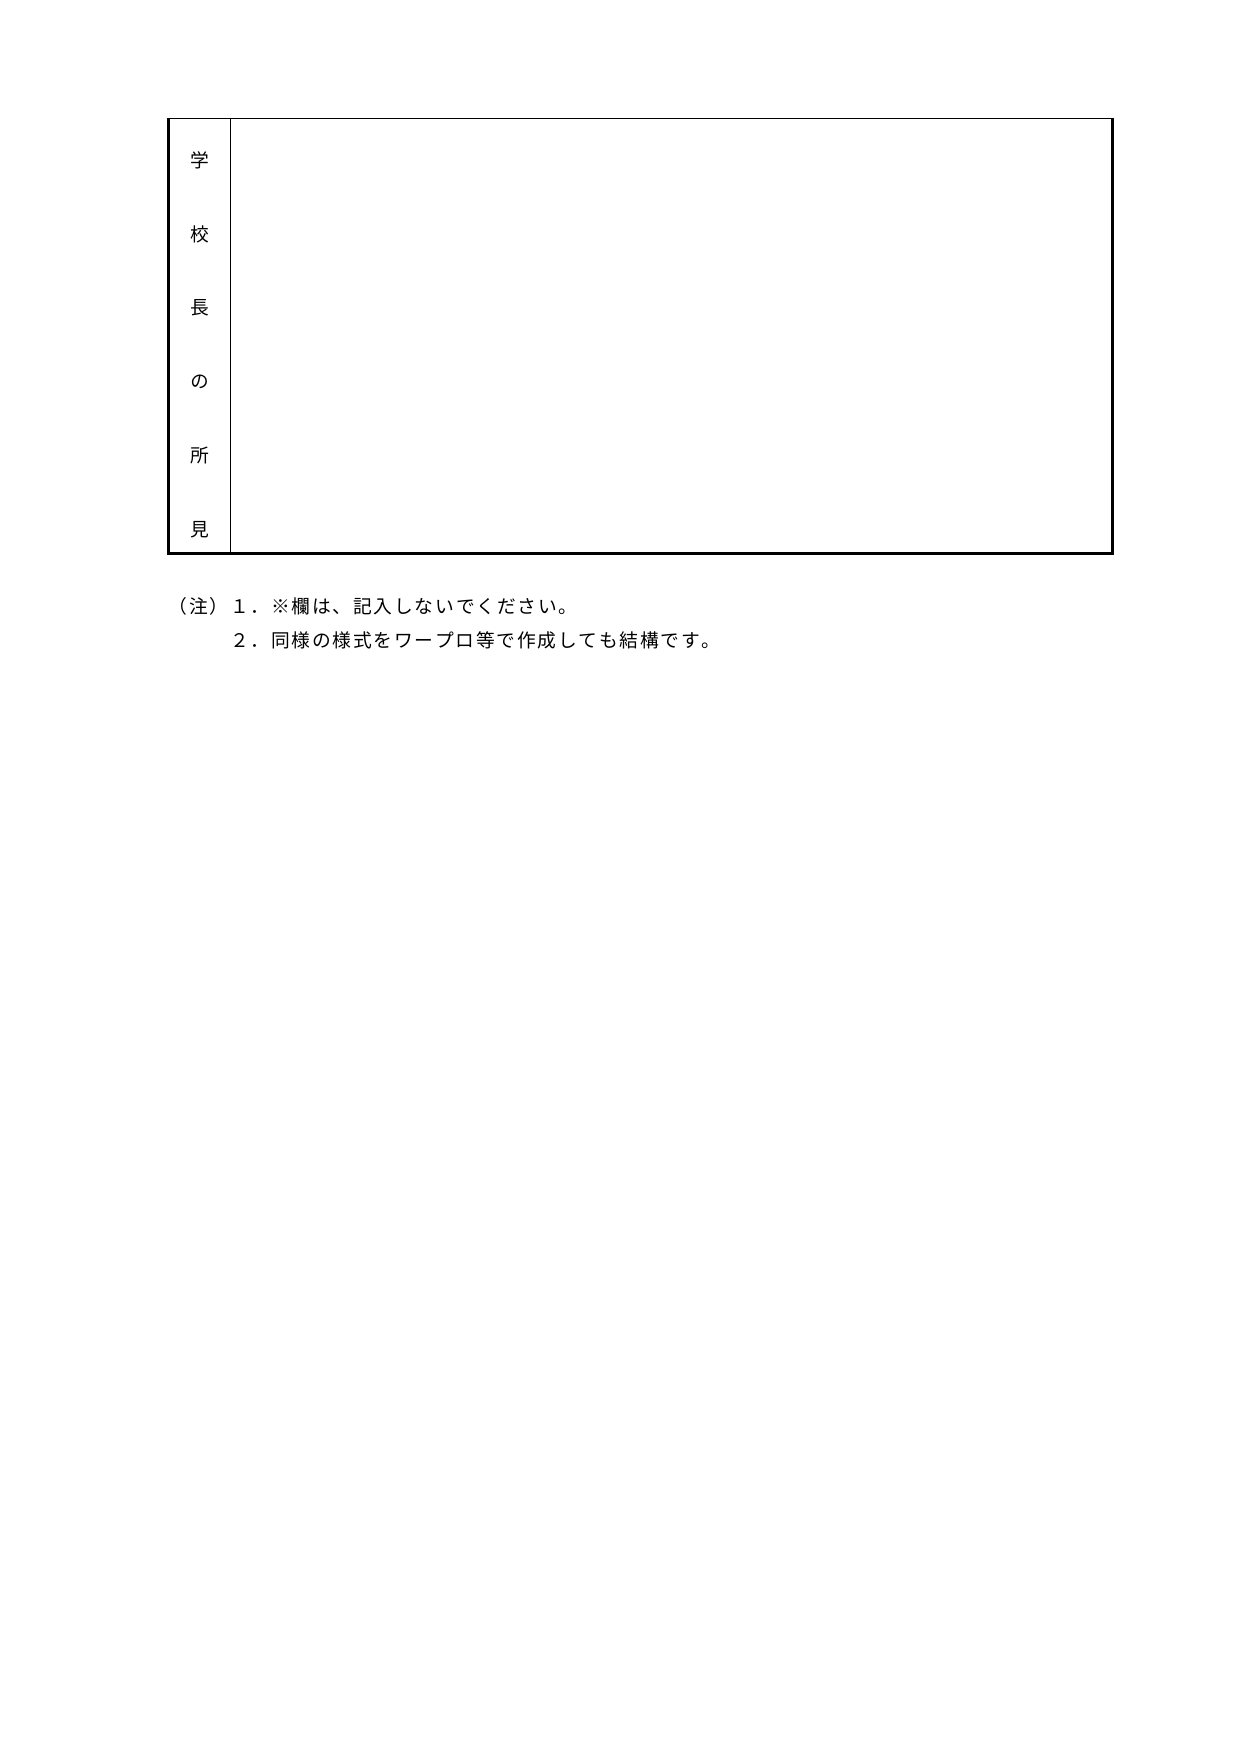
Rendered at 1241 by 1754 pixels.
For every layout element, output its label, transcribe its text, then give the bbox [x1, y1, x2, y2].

table_cell [231, 119, 1111, 552]
text （注）１．※欄は、記入しないでください。 [107, 588, 1133, 622]
text ２．同様の様式をワープロ等で作成しても結構です。 [107, 622, 1133, 656]
table_cell 学校長の所見 [170, 119, 230, 552]
